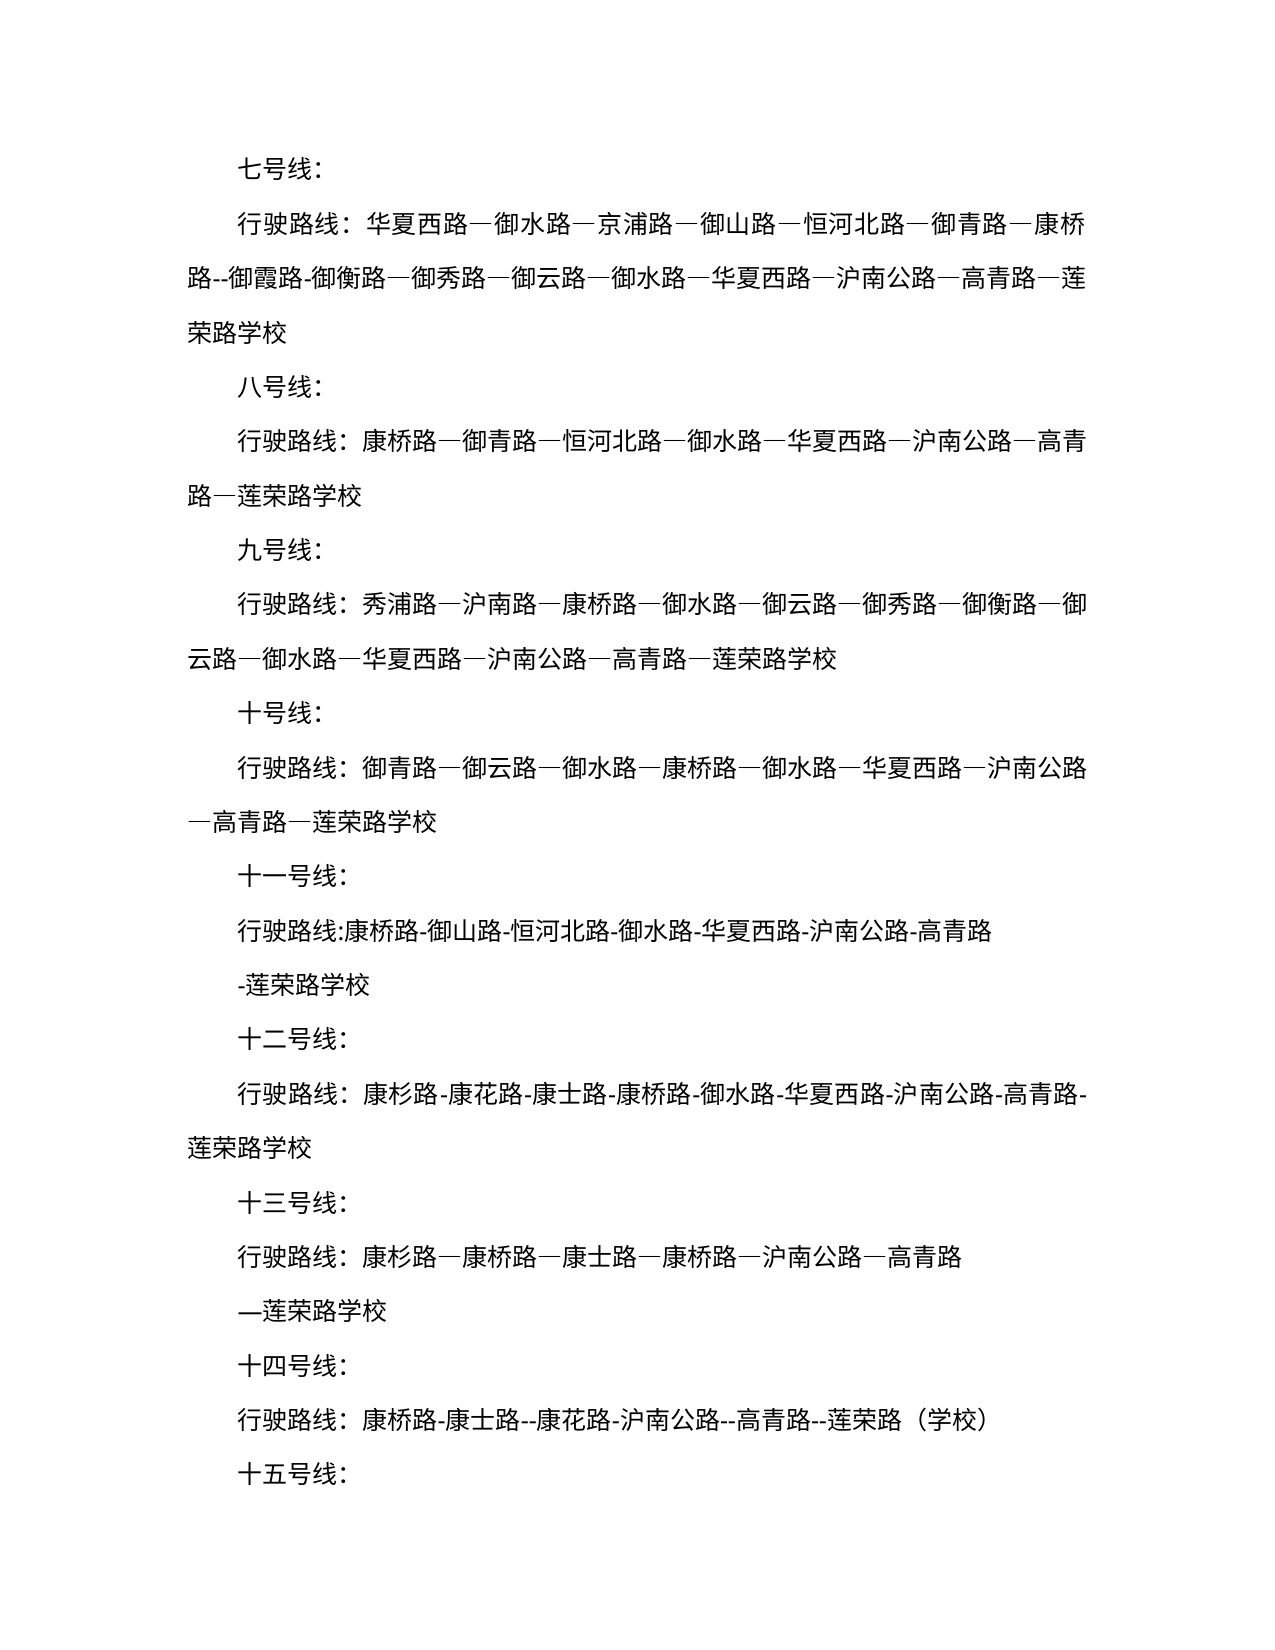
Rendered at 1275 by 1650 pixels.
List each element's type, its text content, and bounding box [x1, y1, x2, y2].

text 行驶路线:康桥路-御山路-恒河北路-御水路-华夏西路-沪南公路-高青路 [187, 911, 1087, 947]
text 九号线： [187, 531, 1087, 567]
text 行驶路线：御青路—御云路—御水路—康桥路—御水路—华夏西路—沪南公路—高青路—莲荣路学校 [187, 748, 1087, 839]
text 行驶路线：康桥路—御青路—恒河北路—御水路—华夏西路—沪南公路—高青路—莲荣路学校 [187, 422, 1087, 512]
text 行驶路线：康杉路—康桥路—康士路—康桥路—沪南公路—高青路 [187, 1237, 1087, 1274]
text 十号线： [187, 694, 1087, 730]
text 八号线： [187, 367, 1087, 404]
text 行驶路线：华夏西路—御水路—京浦路—御山路—恒河北路—御青路—康桥路--御霞路-御衡路—御秀路—御云路—御水路—华夏西路—沪南公路—高青路—莲荣路学校 [187, 204, 1087, 349]
text 行驶路线：秀浦路—沪南路—康桥路—御水路—御云路—御秀路—御衡路—御云路—御水路—华夏西路—沪南公路—高青路—莲荣路学校 [187, 585, 1087, 676]
text 七号线： [187, 150, 1087, 186]
text 十三号线： [187, 1183, 1087, 1219]
text 十一号线： [187, 857, 1087, 893]
text 十二号线： [187, 1020, 1087, 1056]
text 十五号线： [187, 1455, 1087, 1491]
text 行驶路线：康桥路-康士路--康花路-沪南公路--高青路--莲荣路（学校） [187, 1401, 1087, 1437]
text —莲荣路学校 [187, 1292, 1087, 1328]
text 十四号线： [187, 1346, 1087, 1382]
text 行驶路线：康杉路-康花路-康士路-康桥路-御水路-华夏西路-沪南公路-高青路-莲荣路学校 [187, 1074, 1087, 1165]
text -莲荣路学校 [187, 966, 1087, 1002]
